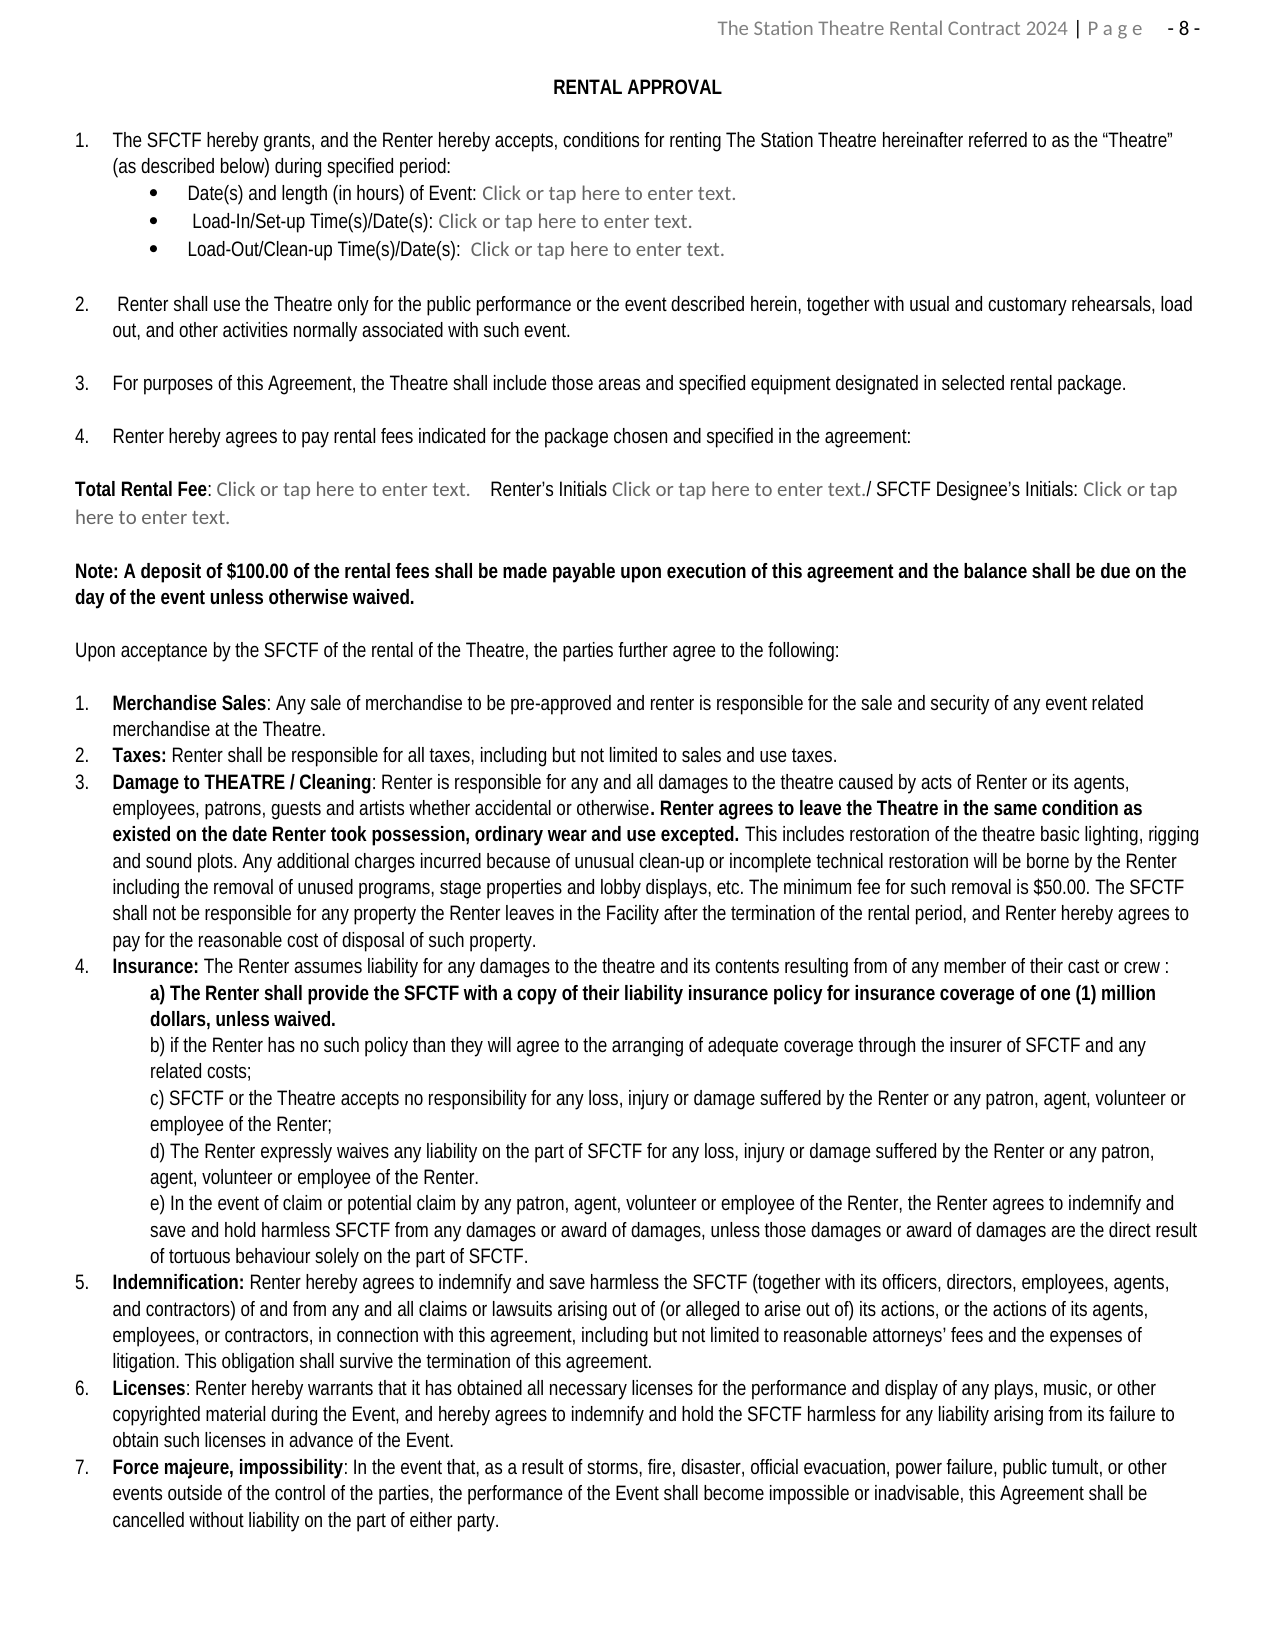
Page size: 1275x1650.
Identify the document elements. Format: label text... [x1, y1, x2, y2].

list Renter shall use the Theatre only for the public performance or the event described herein, together with usual and customary rehearsals, load out, and other activities normally associated with such event. [75, 292, 1200, 342]
text b) if the Renter has no such policy than they will agree to the arranging of adequate coverage through the insurer of SFCTF and any related costs; [150, 1033, 1200, 1083]
list For purposes of this Agreement, the Theatre shall include those areas and specified equipment designated in selected rental package. [75, 371, 1200, 395]
list Date(s) and length (in hours) of Event: [150, 180, 1200, 206]
list Load-In/Set-up Time(s)/Date(s): [150, 208, 1200, 234]
list Damage to THEATRE / Cleaning: Renter is responsible for any and all damages to the theatre caused by acts of Renter or its agents, employees, patrons, guests and artists whether accidental or otherwise. Renter agrees to leave the Theatre in the same condition as existed on the date Renter took possession, ordinary wear and use excepted. This includes restoration of the theatre basic lighting, rigging and sound plots. Any additional charges incurred because of unusual clean-up or incomplete technical restoration will be borne by the Renter including the removal of unused programs, stage properties and lobby displays, etc. The minimum fee for such removal is $50.00. The SFCTF shall not be responsible for any property the Renter leaves in the Facility after the termination of the rental period, and Renter hereby agrees to pay for the reasonable cost of disposal of such property. [75, 769, 1200, 952]
text Upon acceptance by the SFCTF of the rental of the Theatre, the parties further agree to the following: [75, 638, 1200, 662]
text Note: A deposit of $100.00 of the rental fees shall be made payable upon execution of this agreement and the balance shall be due on the day of the event unless otherwise waived. [75, 559, 1200, 609]
text d) The Renter expressly waives any liability on the part of SFCTF for any loss, injury or damage suffered by the Renter or any patron, agent, volunteer or employee of the Renter. [150, 1138, 1200, 1189]
list Force majeure, impossibility: In the event that, as a result of storms, fire, disaster, official evacuation, power failure, public tumult, or other events outside of the control of the parties, the performance of the Event shall become impossible or inadvisable, this Agreement shall be cancelled without liability on the part of either party. [75, 1455, 1200, 1531]
list Insurance: The Renter assumes liability for any damages to the theatre and its contents resulting from of any member of their cast or crew : [75, 954, 1200, 978]
text c) SFCTF or the Theatre accepts no responsibility for any loss, injury or damage suffered by the Renter or any patron, agent, volunteer or employee of the Renter; [150, 1086, 1200, 1136]
list The SFCTF hereby grants, and the Renter hereby accepts, conditions for renting The Station Theatre hereinafter referred to as the “Theatre” (as described below) during specified period: [75, 128, 1200, 178]
list Taxes: Renter shall be responsible for all taxes, including but not limited to sales and use taxes. [75, 743, 1200, 767]
list Load-Out/Clean-up Time(s)/Date(s): [150, 236, 1200, 262]
text a) The Renter shall provide the SFCTF with a copy of their liability insurance policy for insurance coverage of one (1) million dollars, unless waived. [150, 980, 1200, 1031]
list Renter hereby agrees to pay rental fees indicated for the package chosen and specified in the agreement: [75, 424, 1200, 448]
text RENTAL APPROVAL [75, 75, 1200, 99]
text e) In the event of claim or potential claim by any patron, agent, volunteer or employee of the Renter, the Renter agrees to indemnify and save and hold harmless SFCTF from any damages or award of damages, unless those damages or award of damages are the direct result of tortuous behaviour solely on the part of SFCTF. [150, 1191, 1200, 1268]
list Indemnification: Renter hereby agrees to indemnify and save harmless the SFCTF (together with its officers, directors, employees, agents, and contractors) of and from any and all claims or lawsuits arising out of (or alleged to arise out of) its actions, or the actions of its agents, employees, or contractors, in connection with this agreement, including but not limited to reasonable attorneys’ fees and the expenses of litigation. This obligation shall survive the termination of this agreement. [75, 1270, 1200, 1373]
text Total Rental Fee: Renter’s Initials / SFCTF Designee’s Initials: [75, 477, 1200, 530]
list Merchandise Sales: Any sale of merchandise to be pre-approved and renter is responsible for the sale and security of any event related merchandise at the Theatre. [75, 691, 1200, 741]
list Licenses: Renter hereby warrants that it has obtained all necessary licenses for the performance and display of any plays, music, or other copyrighted material during the Event, and hereby agrees to indemnify and hold the SFCTF harmless for any liability arising from its failure to obtain such licenses in advance of the Event. [75, 1376, 1200, 1452]
